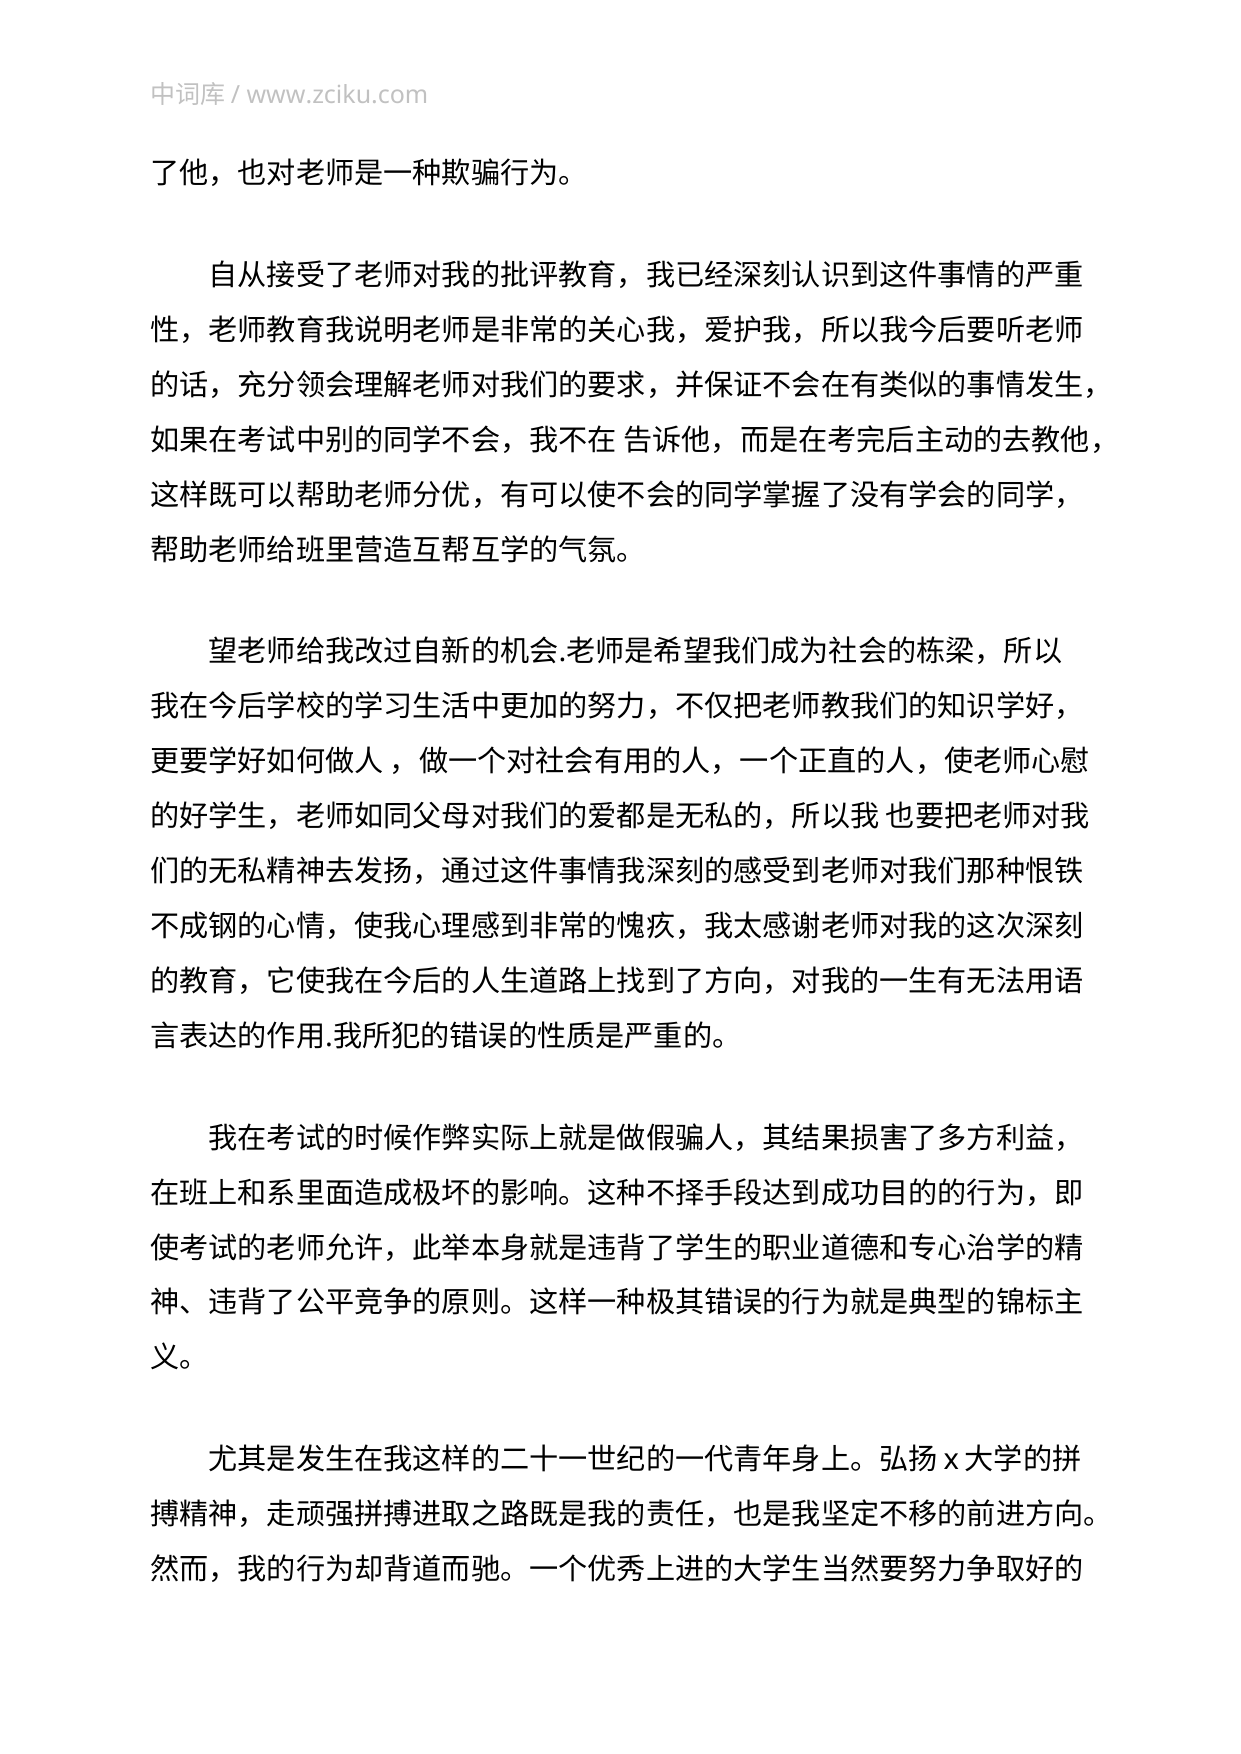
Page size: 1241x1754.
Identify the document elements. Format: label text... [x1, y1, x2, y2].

text 自从接受了老师对我的批评教育，我已经深刻认识到这件事情的严重性，老师教育我说明老师是非常的关心我，爱护我，所以我今后要听老师的话，充分领会理解老师对我们的要求，并保证不会在有类似的事情发生，如果在考试中别的同学不会，我不在 告诉他，而是在考完后主动的去教他，这样既可以帮助老师分优，有可以使不会的同学掌握了没有学会的同学，帮助老师给班里营造互帮互学的气氛。 [150, 252, 1090, 568]
text 望老师给我改过自新的机会.老师是希望我们成为社会的栋梁，所以我在今后学校的学习生活中更加的努力，不仅把老师教我们的知识学好，更要学好如何做人 ，做一个对社会有用的人，一个正直的人，使老师心慰的好学生，老师如同父母对我们的爱都是无私的，所以我 也要把老师对我们的无私精神去发扬，通过这件事情我深刻的感受到老师对我们那种恨铁不成钢的心情，使我心理感到非常的愧疚，我太感谢老师对我的这次深刻的教育，它使我在今后的人生道路上找到了方向，对我的一生有无法用语言表达的作用.我所犯的错误的性质是严重的。 [150, 628, 1090, 1055]
text 我在考试的时候作弊实际上就是做假骗人，其结果损害了多方利益，在班上和系里面造成极坏的影响。这种不择手段达到成功目的的行为，即使考试的老师允许，此举本身就是违背了学生的职业道德和专心治学的精神、违背了公平竞争的原则。这样一种极其错误的行为就是典型的锦标主义。 [150, 1114, 1090, 1376]
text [150, 1436, 1090, 1588]
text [150, 150, 1090, 192]
